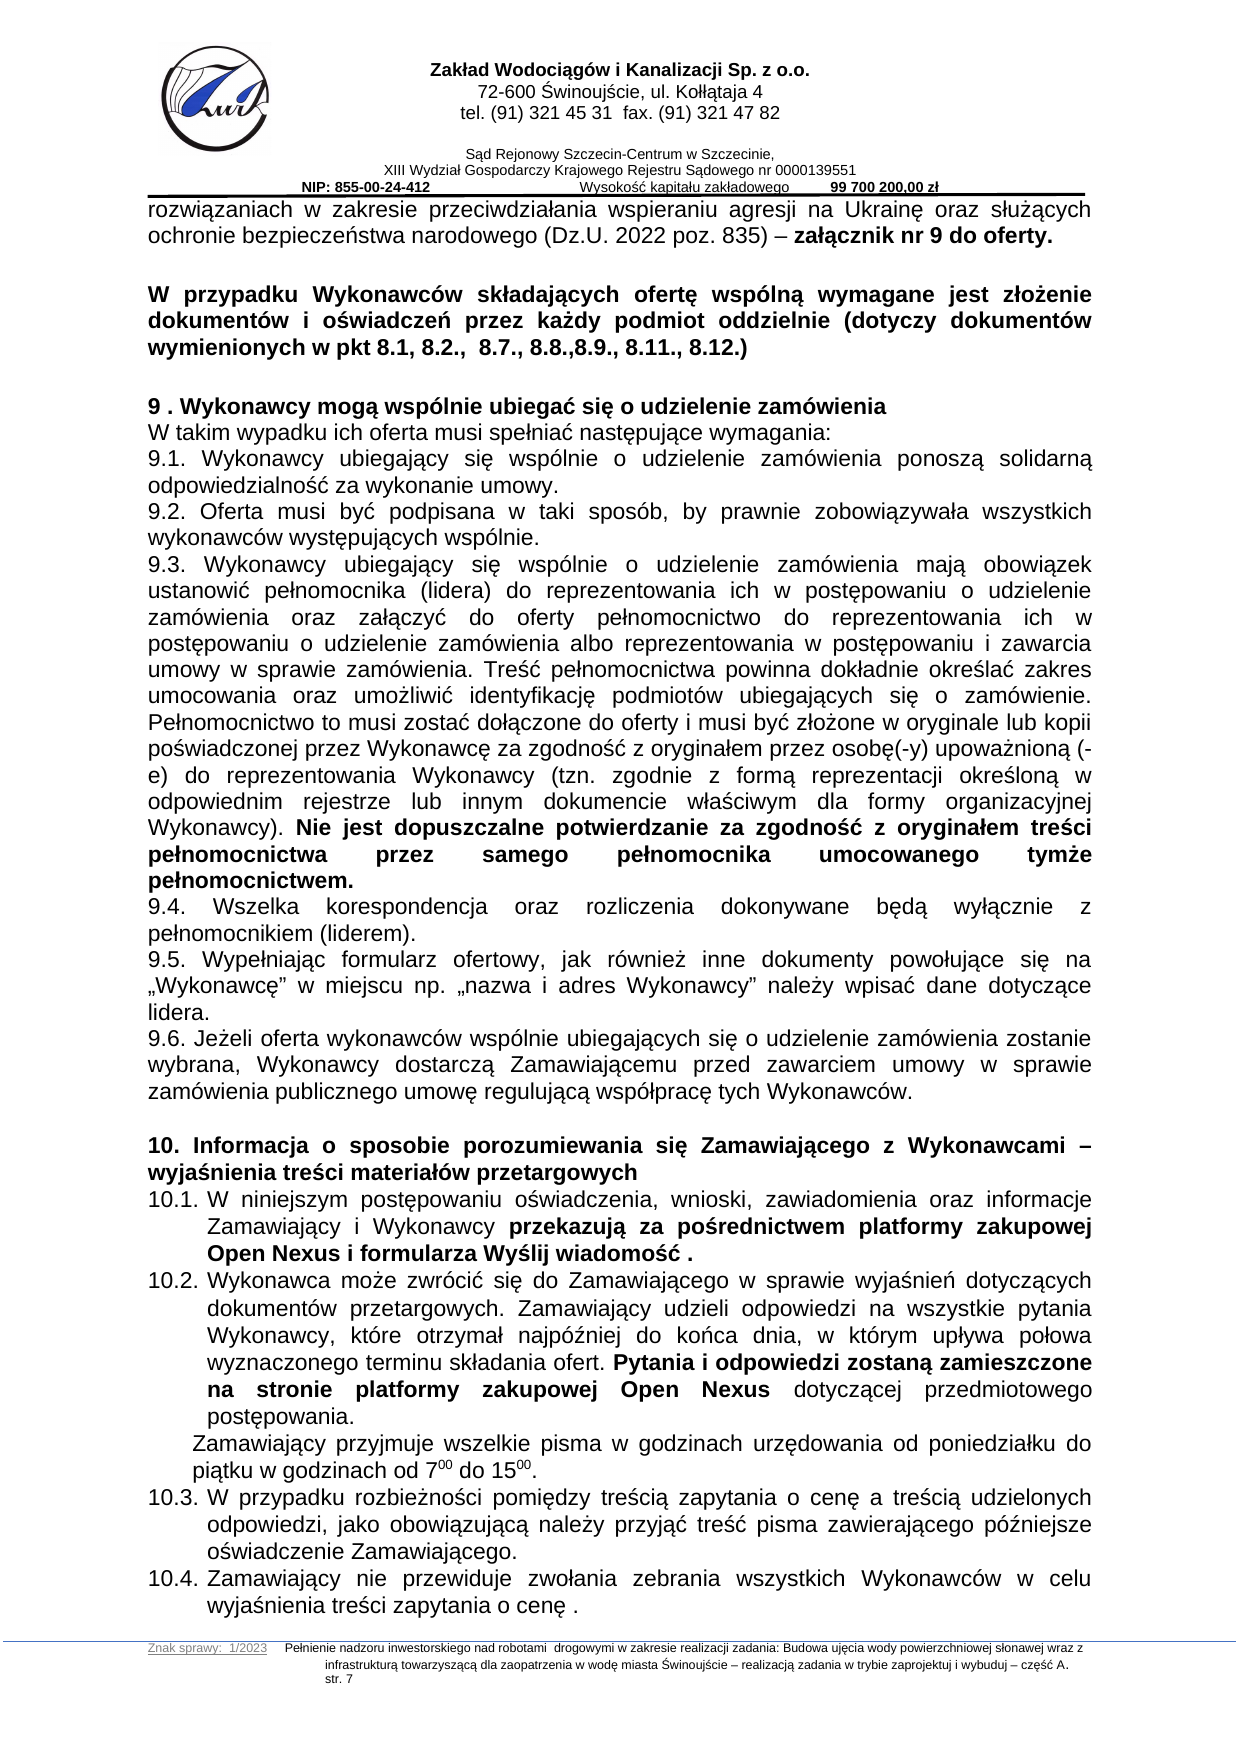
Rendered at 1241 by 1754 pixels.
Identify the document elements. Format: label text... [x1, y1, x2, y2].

picture [158, 42, 272, 156]
list Wykonawca może zwrócić się do Zamawiającego w sprawie wyjaśnień dotyczących dokumentów przetargowych. Zamawiający udzieli odpowiedzi na wszystkie pytania Wykonawcy, które otrzymał najpóźniej do końca dnia, w którym upływa połowa wyznaczonego terminu składania ofert. Pytania i odpowiedzi zostaną zamieszczone na stronie platformy zakupowej Open Nexus dotyczącej przedmiotowego postępowania. [148, 1267, 1092, 1429]
list W niniejszym postępowaniu oświadczenia, wnioski, zawiadomienia oraz informacje Zamawiający i Wykonawcy przekazują za pośrednictwem platformy zakupowej Open Nexus i formularza Wyślij wiadomość . [148, 1185, 1092, 1267]
text 10. Informacja o sposobie porozumiewania się Zamawiającego z Wykonawcami – wyjaśnienia treści materiałów przetargowych [148, 1131, 1092, 1185]
text 9.5. Wypełniając formularz ofertowy, jak również inne dokumenty powołujące się na „Wykonawcę” w miejscu np. „nazwa i adres Wykonawcy” należy wpisać dane dotyczące lidera. [148, 946, 1092, 1025]
text 9.6. Jeżeli oferta wykonawców wspólnie ubiegających się o udzielenie zamówienia zostanie wybrana, Wykonawcy dostarczą Zamawiającemu przed zawarciem umowy w sprawie zamówienia publicznego umowę regulującą współpracę tych Wykonawców. [148, 1025, 1092, 1104]
list W przypadku rozbieżności pomiędzy treścią zapytania o cenę a treścią udzielonych odpowiedzi, jako obowiązującą należy przyjąć treść pisma zawierającego późniejsze oświadczenie Zamawiającego. [148, 1483, 1092, 1564]
text 9.3. Wykonawcy ubiegający się wspólnie o udzielenie zamówienia mają obowiązek ustanowić pełnomocnika (lidera) do reprezentowania ich w postępowaniu o udzielenie zamówienia oraz załączyć do oferty pełnomocnictwo do reprezentowania ich w postępowaniu o udzielenie zamówienia albo reprezentowania w postępowaniu i zawarcia umowy w sprawie zamówienia. Treść pełnomocnictwa powinna dokładnie określać zakres umocowania oraz umożliwić identyfikację podmiotów ubiegających się o zamówienie. Pełnomocnictwo to musi zostać dołączone do oferty i musi być złożone w oryginale lub kopii poświadczonej przez Wykonawcę za zgodność z oryginałem przez osobę(-y) upoważnioną (-e) do reprezentowania Wykonawcy (tzn. zgodnie z formą reprezentacji określoną w odpowiednim rejestrze lub innym dokumencie właściwym dla formy organizacyjnej Wykonawcy). Nie jest dopuszczalne potwierdzanie za zgodność z oryginałem treści pełnomocnictwa przez samego pełnomocnika umocowanego tymże pełnomocnictwem. [148, 551, 1092, 893]
text W takim wypadku ich oferta musi spełniać następujące wymagania: [148, 419, 1092, 445]
text 9 . Wykonawcy mogą wspólnie ubiegać się o udzielenie zamówienia [148, 393, 1092, 419]
text 9.2. Oferta musi być podpisana w taki sposób, by prawnie zobowiązywała wszystkich wykonawców występujących wspólnie. [148, 498, 1092, 551]
text W przypadku Wykonawców składających ofertę wspólną wymagane jest złożenie dokumentów i oświadczeń przez każdy podmiot oddzielnie (dotyczy dokumentów wymienionych w pkt 8.1, 8.2., 8.7., 8.8.,8.9., 8.11., 8.12.) [148, 281, 1092, 360]
text 9.1. Wykonawcy ubiegający się wspólnie o udzielenie zamówienia ponoszą solidarną odpowiedzialność za wykonanie umowy. [148, 445, 1092, 498]
list Zamawiający nie przewiduje zwołania zebrania wszystkich Wykonawców w celu wyjaśnienia treści zapytania o cenę . [148, 1564, 1092, 1619]
list Zamawiający przyjmuje wszelkie pisma w godzinach urzędowania od poniedziałku do piątku w godzinach od 700 do 1500. [192, 1429, 1092, 1483]
text 9.4. Wszelka korespondencja oraz rozliczenia dokonywane będą wyłącznie z pełnomocnikiem (liderem). [148, 893, 1092, 946]
